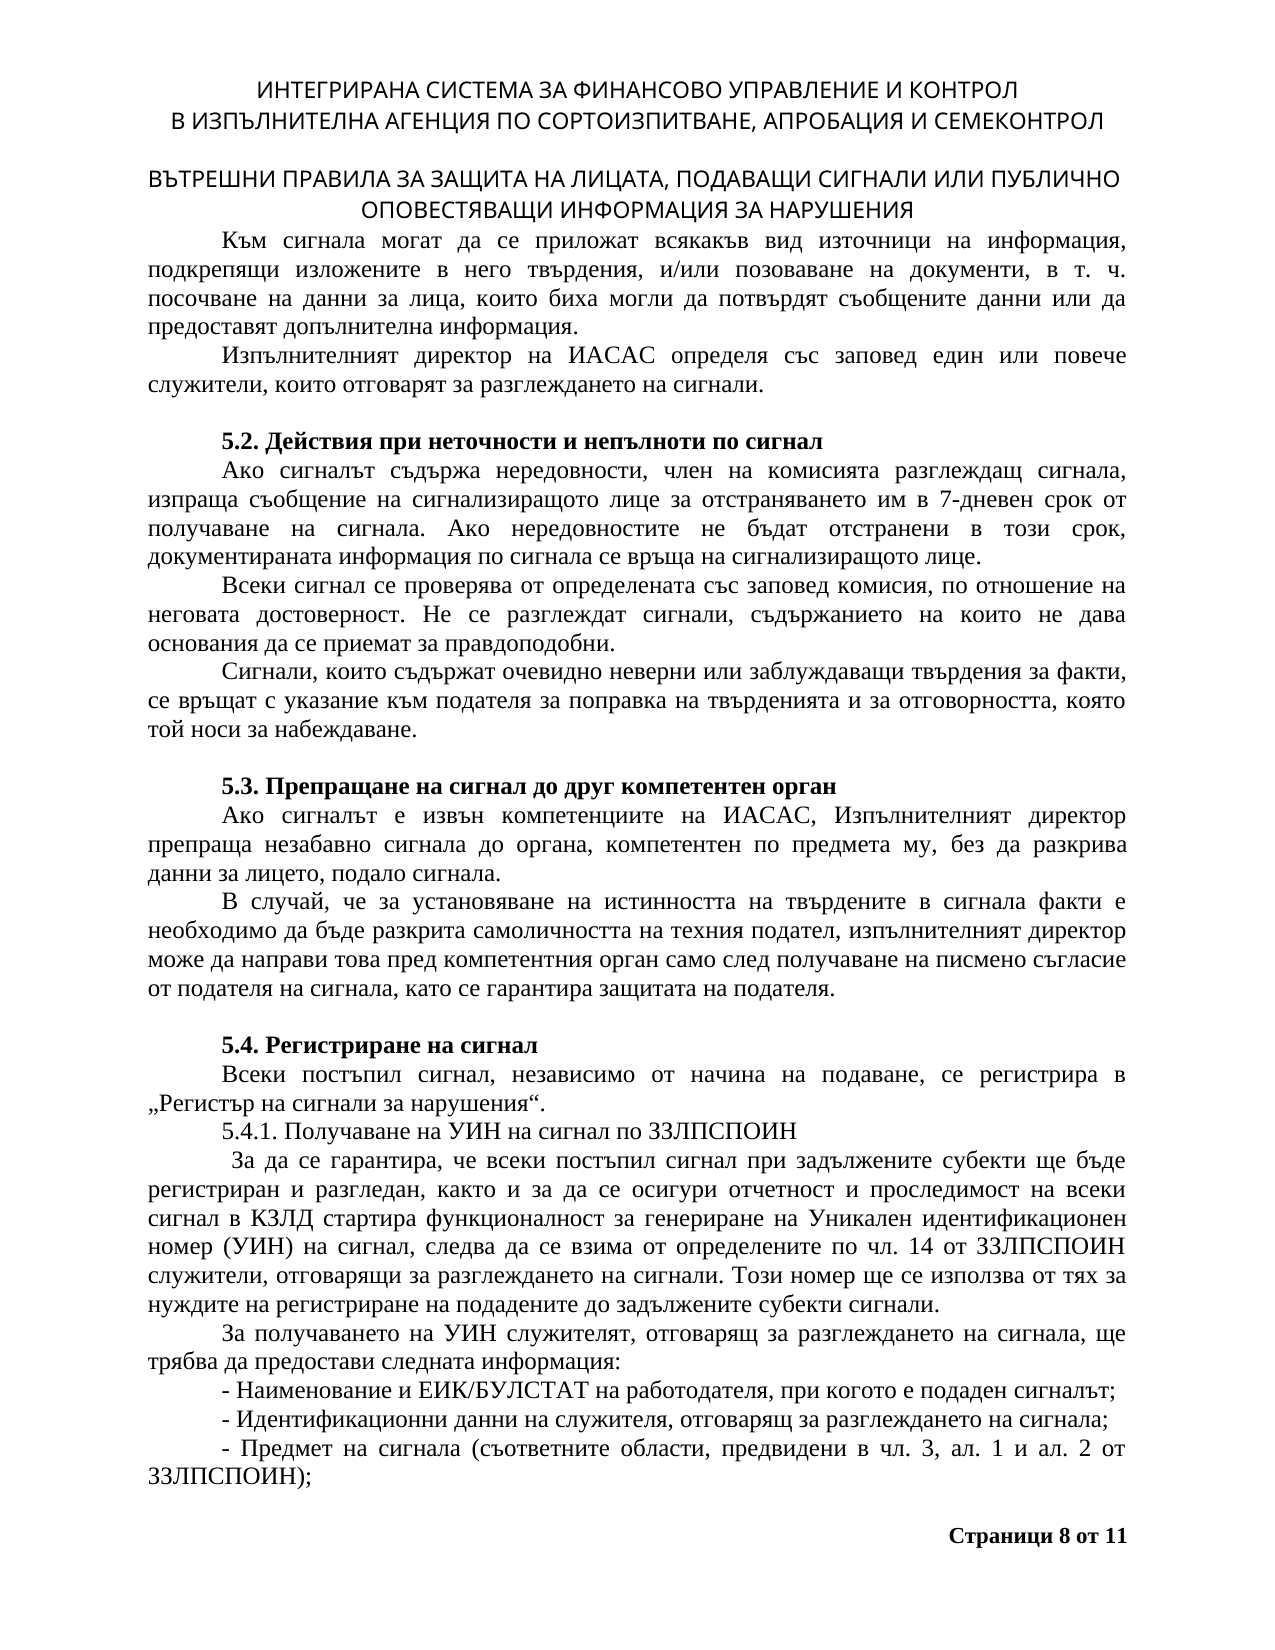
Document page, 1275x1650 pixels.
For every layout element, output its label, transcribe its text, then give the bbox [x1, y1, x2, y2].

text Ако сигналът е извън компетенциите на ИАСАС, Изпълнителният директор препраща незабавно сигнала до органа, компетентен по предмета му, без да разкрива данни за лицето, подало сигнала. [148, 800, 1127, 886]
text Ако сигналът съдържа нередовности, член на комисията разглеждащ сигнала, изпраща съобщение на сигнализиращото лице за отстраняването им в 7-дневен срок от получаване на сигнала. Ако нередовностите не бъдат отстранени в този срок, документираната информация по сигнала се връща на сигнализиращото лице. [148, 455, 1127, 570]
text За да се гарантира, че всеки постъпил сигнал при задължените субекти ще бъде регистриран и разгледан, както и за да се осигури отчетност и проследимост на всеки сигнал в КЗЛД стартира функционалност за генериране на Уникален идентификационен номер (УИН) на сигнал, следва да се взима от определените по чл. 14 от ЗЗЛПСПОИН служители, отговарящи за разглеждането на сигнали. Този номер ще се използва от тях за нуждите на регистриране на подадените до задължените субекти сигнали. [148, 1145, 1127, 1318]
text Към сигнала могат да се приложат всякакъв вид източници на информация, подкрепящи изложените в него твърдения, и/или позоваване на документи, в т. ч. посочване на данни за лица, които биха могли да потвърдят съобщените данни или да предоставят допълнителна информация. [148, 225, 1127, 340]
text Всеки постъпил сигнал, независимо от начина на подаване, се регистрира в „Регистър на сигнали за нарушения“. [148, 1059, 1127, 1116]
text Изпълнителният директор на ИАСАС определя със заповед един или повече служители, които отговарят за разглеждането на сигнали. [148, 340, 1127, 398]
text 5.2. Действия при неточности и непълноти по сигнал [148, 426, 1127, 455]
text - Наименование и ЕИК/БУЛСТАТ на работодателя, при когото е подаден сигналът; [148, 1375, 1127, 1404]
text - Идентификационни данни на служителя, отговарящ за разглеждането на сигнала; [148, 1404, 1127, 1433]
text За получаването на УИН служителят, отговарящ за разглеждането на сигнала, ще трябва да предостави следната информация: [148, 1318, 1127, 1375]
text 5.4.1. Получаване на УИН на сигнал по ЗЗЛПСПОИН [148, 1116, 1127, 1145]
text 5.4. Регистриране на сигнал [148, 1030, 1127, 1059]
text В случай, че за установяване на истинността на твърдените в сигнала факти е необходимо да бъде разкрита самоличността на техния подател, изпълнителният директор може да направи това пред компетентния орган само след получаване на писмено съгласие от подателя на сигнала, като се гарантира защитата на подателя. [148, 886, 1127, 1001]
text 5.3. Препращане на сигнал до друг компетентен орган [148, 771, 1127, 800]
text Сигнали, които съдържат очевидно неверни или заблуждаващи твърдения за факти, се връщат с указание към подателя за поправка на твърденията и за отговорността, която той носи за набеждаване. [148, 656, 1127, 743]
text - Предмет на сигнала (съответните области, предвидени в чл. 3, ал. 1 и ал. 2 от ЗЗЛПСПОИН); [148, 1433, 1127, 1490]
text Всеки сигнал се проверява от определената със заповед комисия, по отношение на неговата достоверност. Не се разглеждат сигнали, съдържанието на които не дава основания да се приемат за правдоподобни. [148, 570, 1127, 656]
